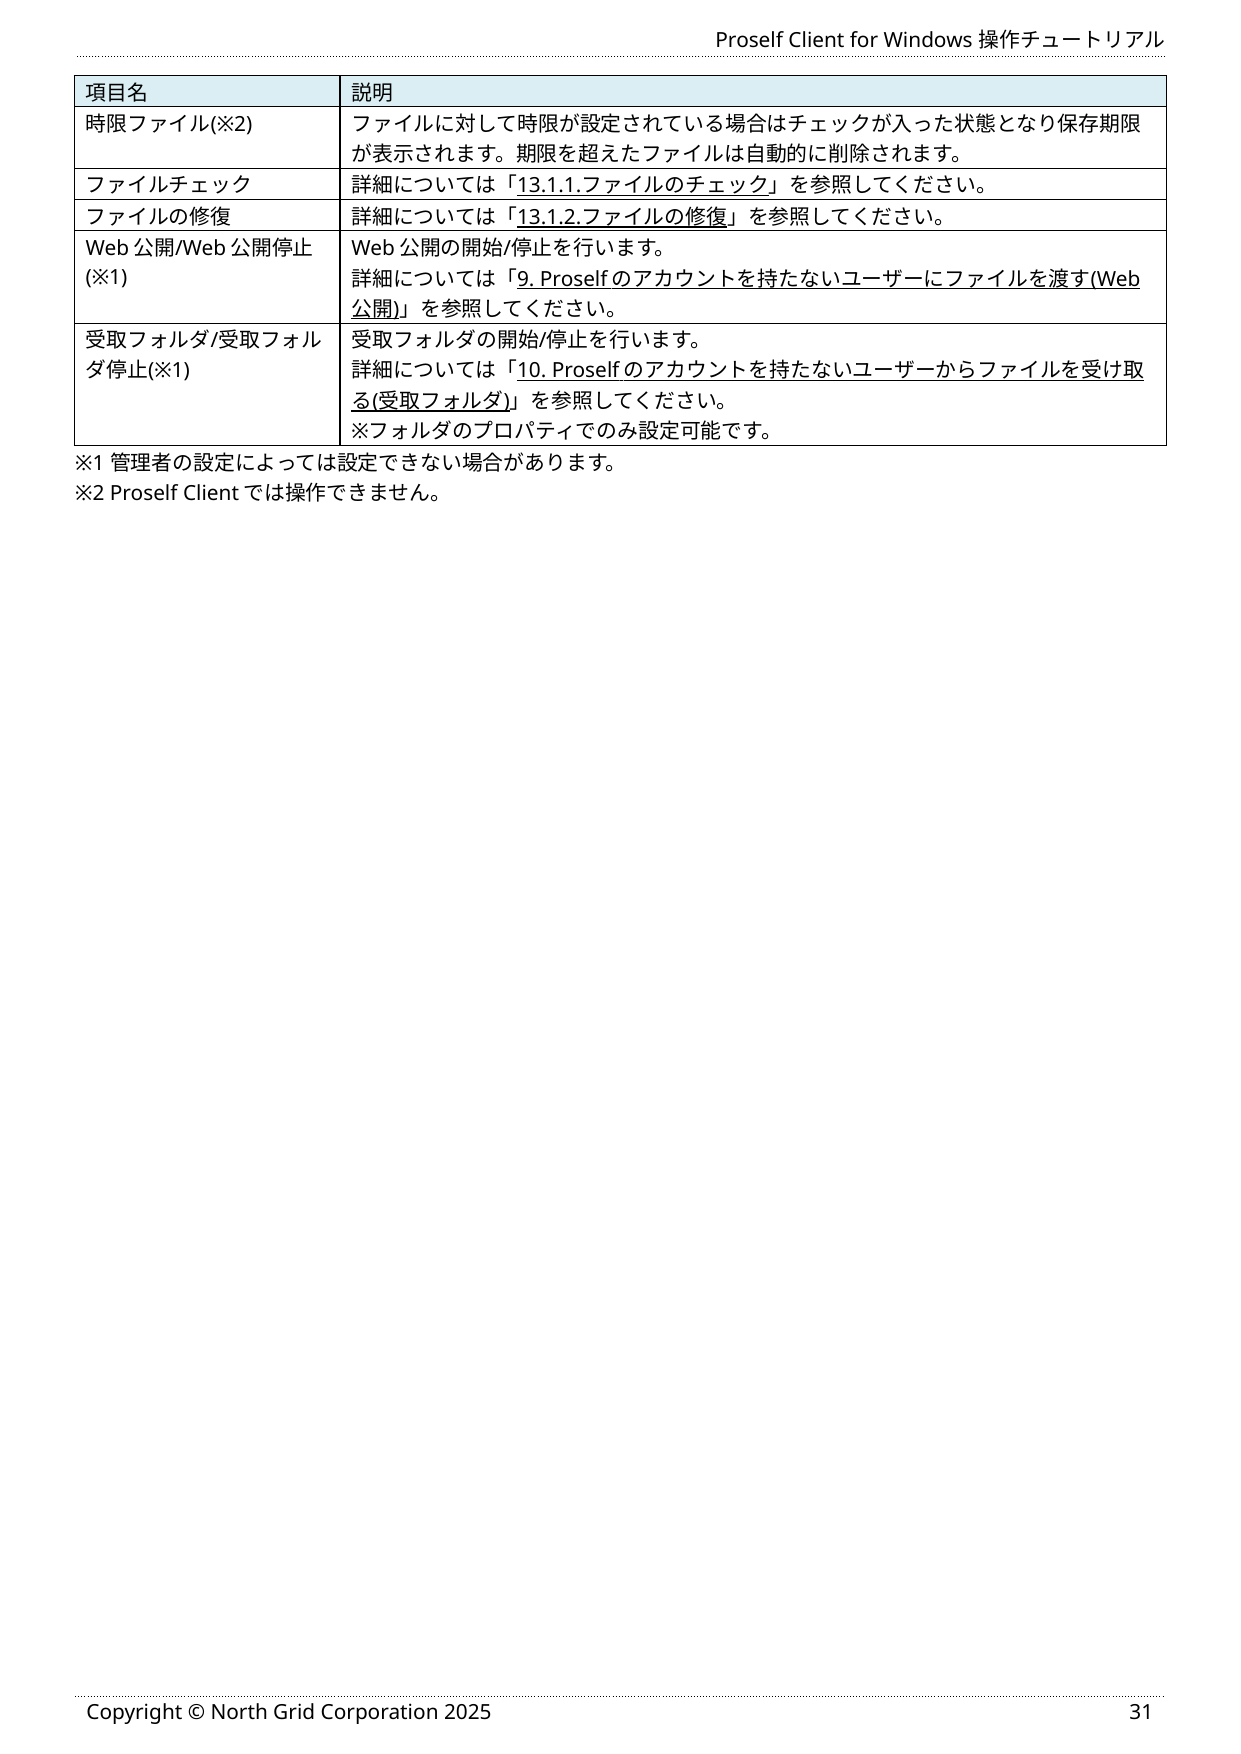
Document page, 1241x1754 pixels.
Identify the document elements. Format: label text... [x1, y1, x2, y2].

table_cell ファイルに対して時限が設定されている場合はチェックが入った状態となり保存期限が表示されます。期限を超えたファイルは自動的に削除されます。 [341, 107, 1166, 168]
table_cell ファイルの修復 [75, 200, 339, 230]
table_cell ファイルチェック [75, 169, 339, 199]
table_cell 詳細については「13.1.2.ファイルの修復」を参照してください。 [341, 200, 1166, 230]
table_cell Web公開/Web公開停止(※1) [75, 231, 339, 322]
table_cell 時限ファイル(※2) [75, 107, 339, 168]
table_header 説明 [341, 76, 1166, 106]
table_cell 受取フォルダ/受取フォルダ停止(※1) [75, 324, 339, 445]
text ※1 管理者の設定によっては設定できない場合があります。 [75, 446, 1165, 476]
table_cell 受取フォルダの開始/停止を行います。 詳細については「10. Proselfのアカウントを持たないユーザーからファイルを受け取る(受取フォルダ)」を参照してください。 ※フォルダのプロパティでのみ設定可能です。 [341, 324, 1166, 445]
table_header 項目名 [75, 76, 339, 106]
text ※2 Proself Clientでは操作できません。 [75, 476, 1165, 506]
table_cell Web公開の開始/停止を行います。 詳細については「9. Proselfのアカウントを持たないユーザーにファイルを渡す(Web公開)」を参照してください。 [341, 231, 1166, 322]
table_cell 詳細については「13.1.1.ファイルのチェック」を参照してください。 [341, 169, 1166, 199]
